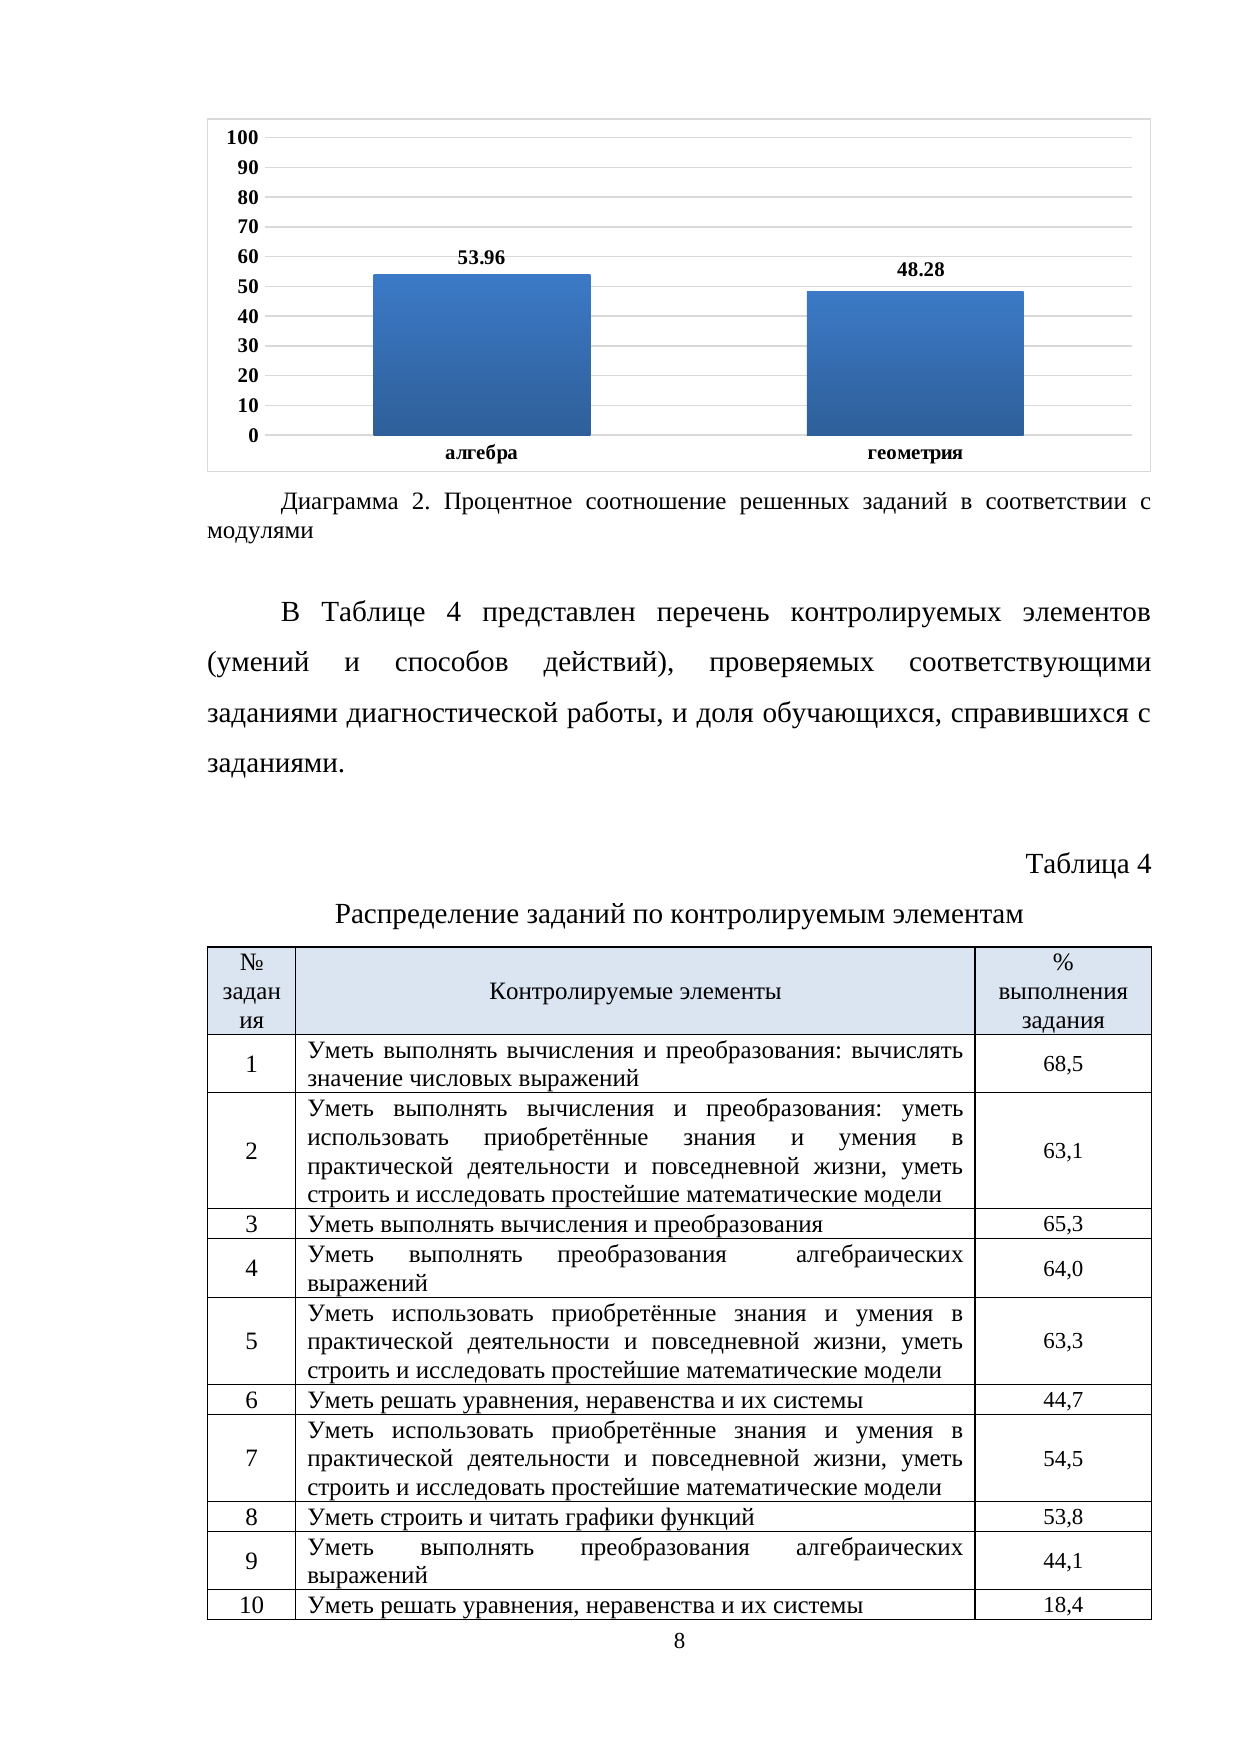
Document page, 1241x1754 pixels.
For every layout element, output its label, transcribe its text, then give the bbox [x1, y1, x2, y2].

table_header № задания [208, 948, 295, 1034]
table_cell 44,1 [976, 1532, 1151, 1589]
text В Таблице 4 представлен перечень контролируемых элементов (умений и способов действий), проверяемых соответствующими заданиями диагностической работы, и доля обучающихся, справившихся с заданиями. [207, 594, 1152, 779]
table_cell 5 [208, 1298, 295, 1384]
table_cell 2 [208, 1093, 295, 1208]
table_cell 9 [208, 1532, 295, 1589]
table_cell Уметь решать уравнения, неравенства и их системы [296, 1590, 974, 1619]
table_cell 63,1 [976, 1093, 1151, 1208]
table_cell 53,8 [976, 1502, 1151, 1531]
table_cell Уметь выполнять вычисления и преобразования [296, 1209, 974, 1238]
table_cell 54,5 [976, 1415, 1151, 1501]
table_cell 65,3 [976, 1209, 1151, 1238]
table_cell 63,3 [976, 1298, 1151, 1384]
table_cell Уметь использовать приобретённые знания и умения в практической деятельности и повседневной жизни, уметь строить и исследовать простейшие математические модели [296, 1298, 974, 1384]
table_cell Уметь решать уравнения, неравенства и их системы [296, 1385, 974, 1414]
table_cell Уметь использовать приобретённые знания и умения в практической деятельности и повседневной жизни, уметь строить и исследовать простейшие математические модели [296, 1415, 974, 1501]
table_cell 8 [208, 1502, 295, 1531]
table_cell 3 [208, 1209, 295, 1238]
table_cell 1 [208, 1035, 295, 1092]
table_cell 68,5 [976, 1035, 1151, 1092]
table_cell 44,7 [976, 1385, 1151, 1414]
text Диаграмма 2. Процентное соотношение решенных заданий в соответствии с модулями [207, 486, 1152, 544]
table_cell Уметь выполнять преобразования алгебраических выражений [296, 1239, 974, 1297]
table_cell Уметь выполнять вычисления и преобразования: вычислять значение числовых выражений [296, 1035, 974, 1092]
table_cell Уметь выполнять вычисления и преобразования: уметь использовать приобретённые знания и умения в практической деятельности и повседневной жизни, уметь строить и исследовать простейшие математические модели [296, 1093, 974, 1208]
text Распределение заданий по контролируемым элементам [207, 896, 1152, 930]
table_cell 7 [208, 1415, 295, 1501]
table_cell 6 [208, 1385, 295, 1414]
table_cell 64,0 [976, 1239, 1151, 1297]
text Таблица 4 [207, 846, 1152, 879]
table_cell 4 [208, 1239, 295, 1297]
table_cell 10 [208, 1590, 295, 1619]
table_cell 18,4 [976, 1590, 1151, 1619]
table_header % выполнения задания [976, 948, 1151, 1034]
table_header Контролируемые элементы [296, 948, 974, 1034]
table_cell Уметь строить и читать графики функций [296, 1502, 974, 1531]
table_cell Уметь выполнять преобразования алгебраических выражений [296, 1532, 974, 1589]
